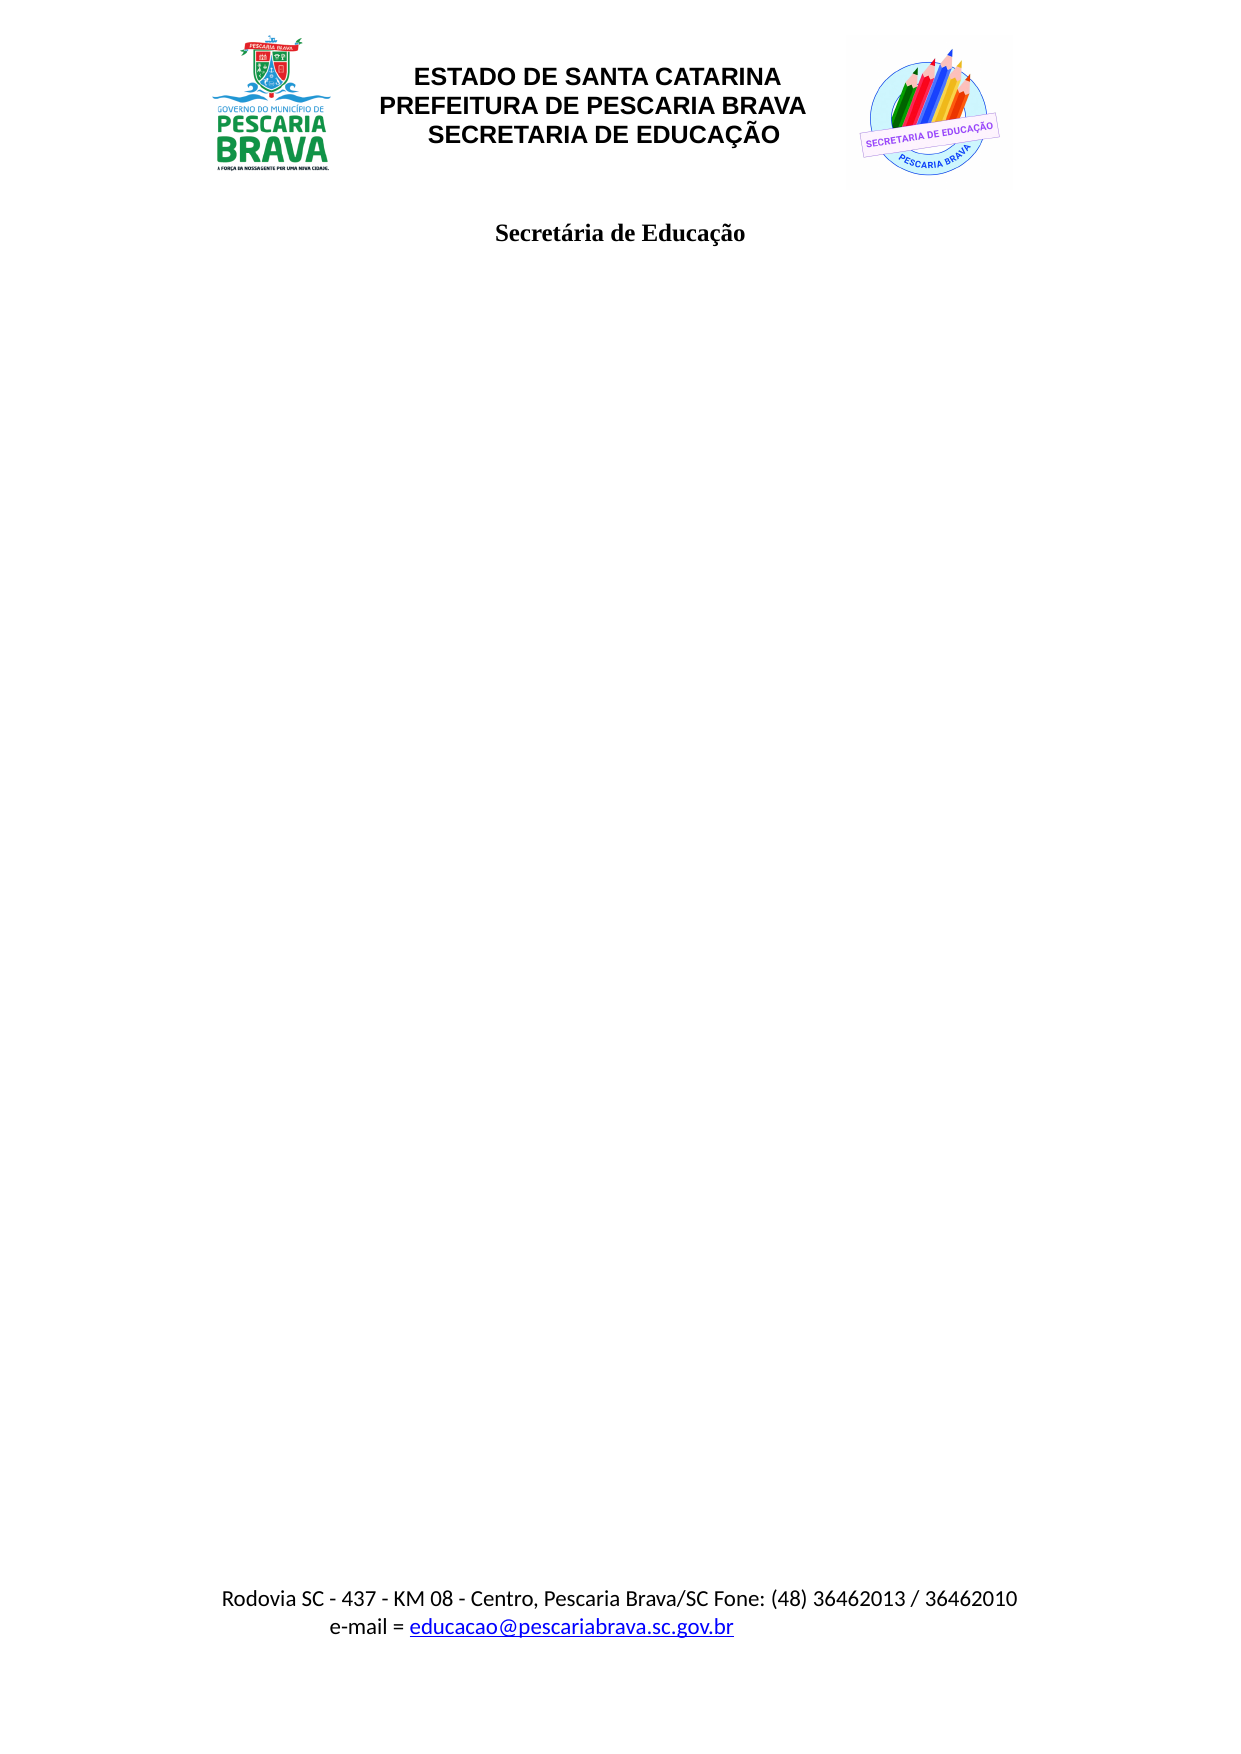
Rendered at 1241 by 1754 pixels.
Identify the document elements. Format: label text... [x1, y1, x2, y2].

picture [846, 35, 1014, 190]
text Secretária de Educação [177, 218, 1063, 247]
picture [177, 14, 365, 190]
